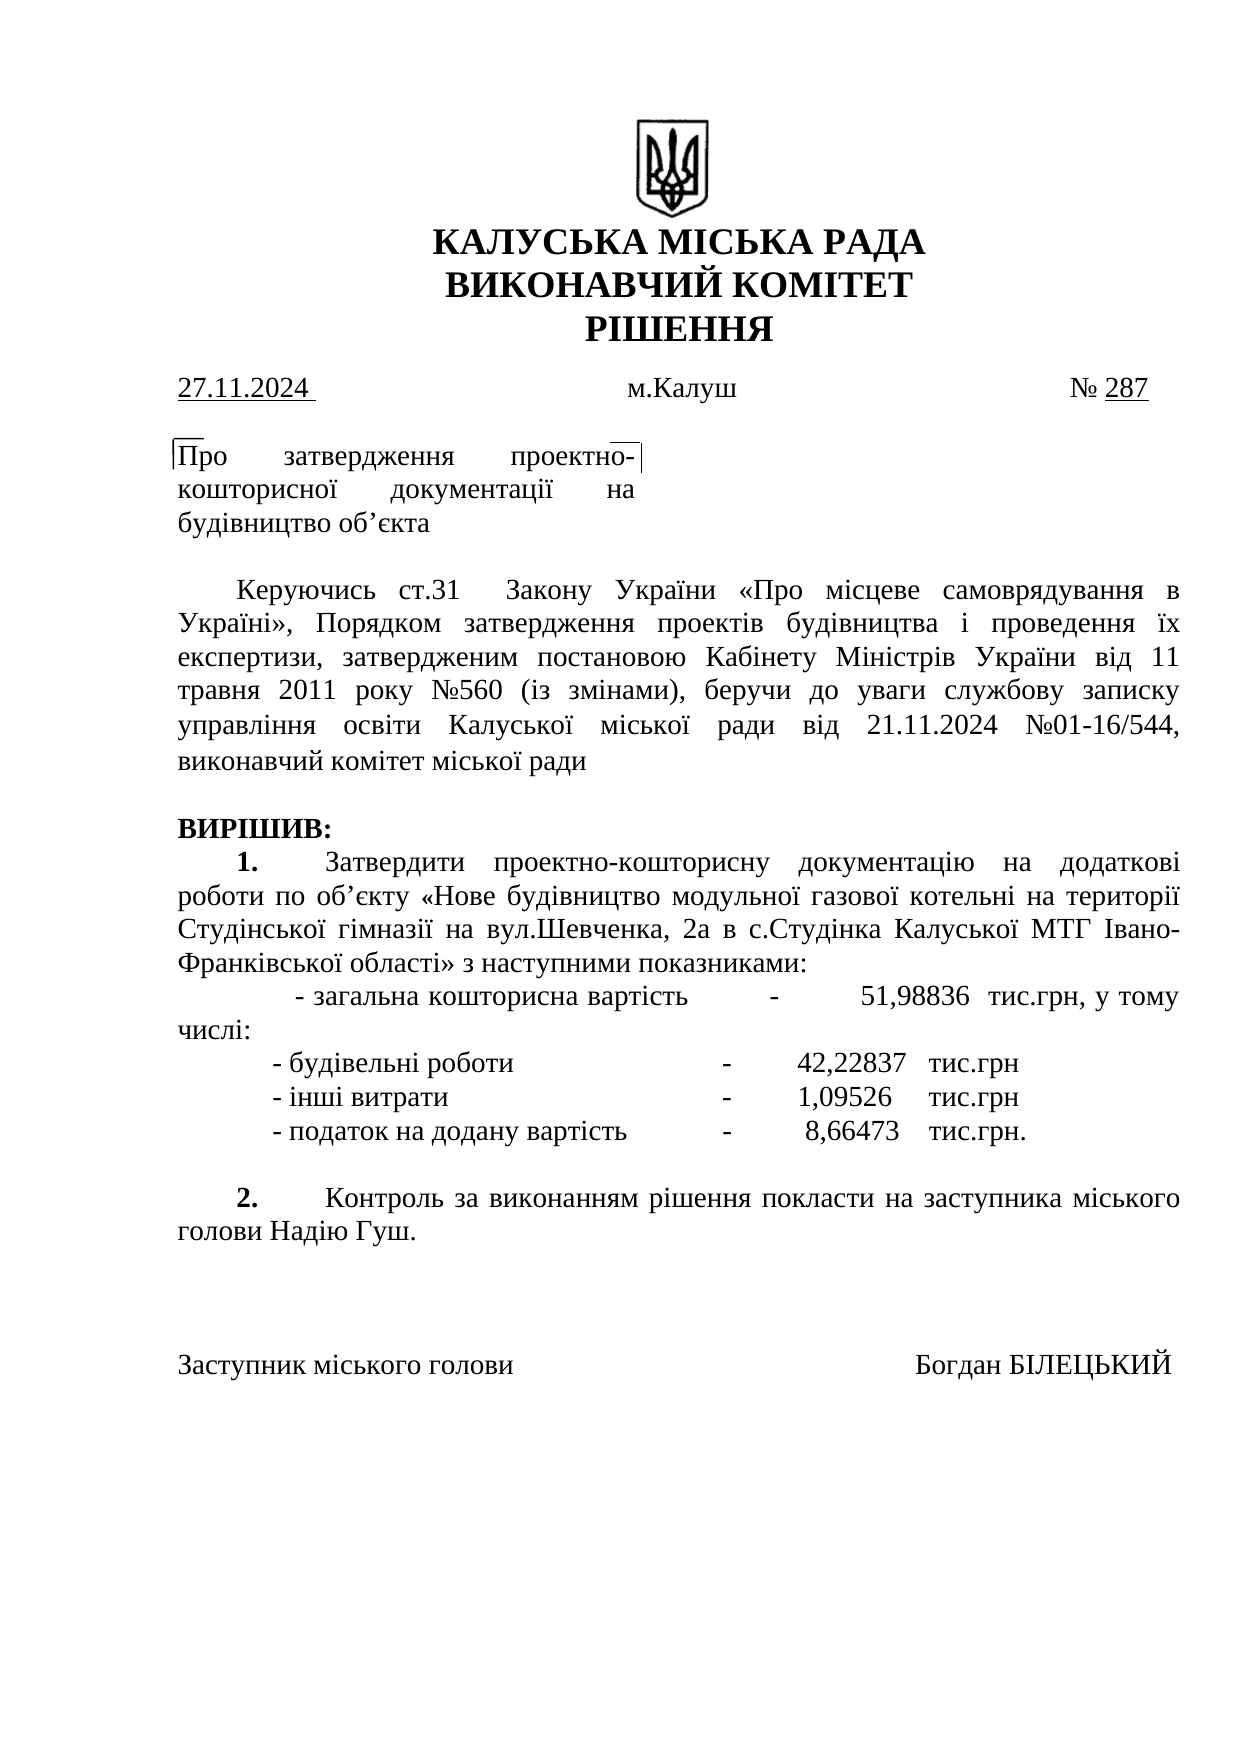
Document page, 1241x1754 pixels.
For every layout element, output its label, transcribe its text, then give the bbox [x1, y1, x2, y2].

text Про затвердження проектно-кошторисної документації на будівництво об’єкта [177, 438, 635, 538]
text - податок на додану вартість - 8,66473 тис.грн. [177, 1113, 1181, 1146]
text ВИРІШИВ: [177, 811, 1181, 844]
text Заступник міського голови Богдан БІЛЕЦЬКИЙ [177, 1347, 1181, 1381]
text Керуючись ст.31 Закону України «Про місцеве самоврядування в Україні», Порядком затвердження проектів будівництва і проведення їх експертизи, затвердженим постановою Кабінету Міністрів України від 11 травня 2011 року №560 (із змінами), беручи до уваги службову записку управління освіти Калуської міської ради від 21.11.2024 №01-16/544, виконавчий комітет міської ради [177, 572, 1181, 777]
subtitle ВИКОНАВЧИЙ КОМІТЕТ [177, 263, 1181, 306]
subtitle РІШЕННЯ [177, 306, 1181, 349]
text - будівельні роботи - 42,22837 тис.грн [177, 1046, 1181, 1079]
text 2. Контроль за виконанням рішення покласти на заступника міського голови Надію Гуш. [177, 1180, 1181, 1247]
text 27.11.2024 м.Калуш № 287 [177, 371, 1181, 404]
text - інші витрати - 1,09526 тис.грн [177, 1079, 1181, 1113]
text 1. Затвердити проектно-кошторисну документацію на додаткові роботи по об’єкту «Нове будівництво модульної газової котельні на території Студінської гімназії на вул.Шевченка, 2а в с.Студінка Калуської МТГ Івано-Франківської області» з наступними показниками: [177, 844, 1181, 978]
text - загальна кошторисна вартість - 51,98836 тис.грн, у тому числі: [177, 978, 1181, 1046]
subtitle КАЛУСЬКА МІСЬКА РАДА [177, 220, 1181, 263]
